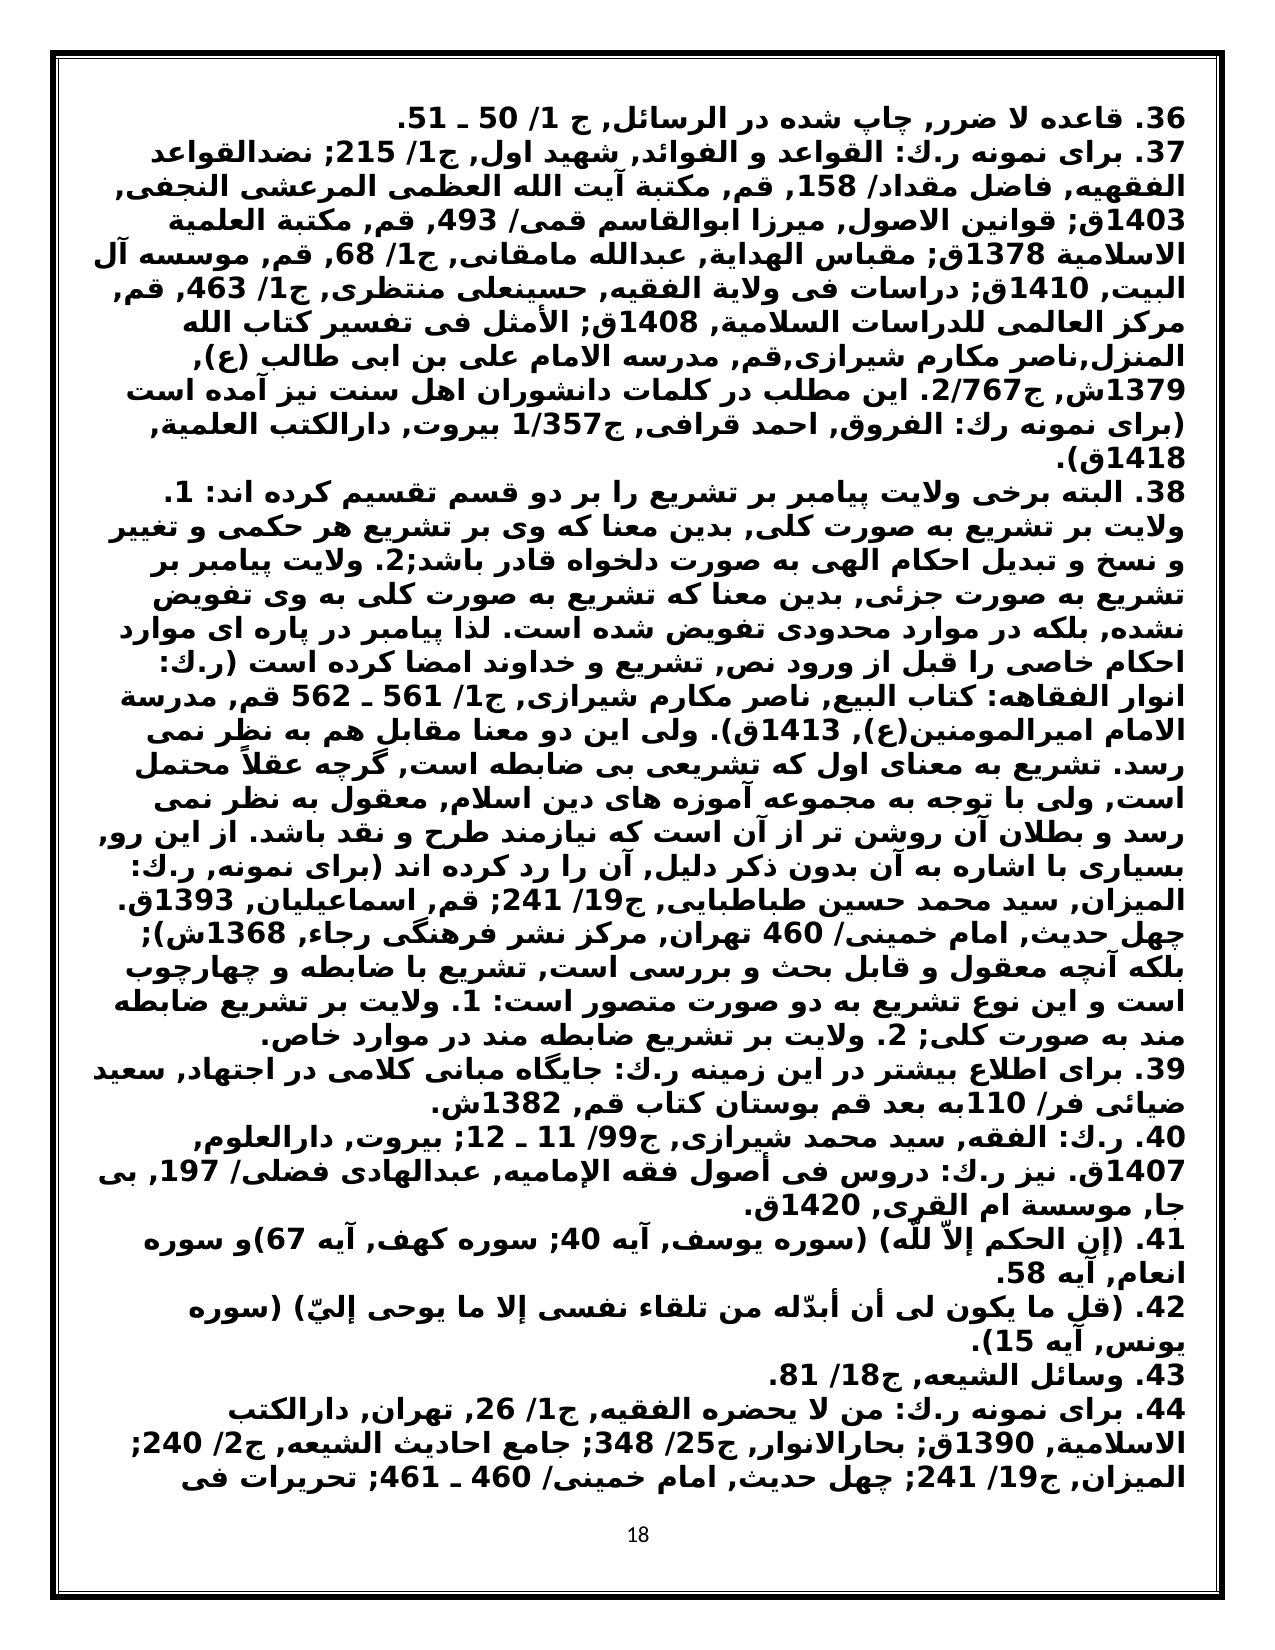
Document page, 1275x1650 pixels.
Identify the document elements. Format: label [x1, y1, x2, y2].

text [89, 102, 1186, 1494]
